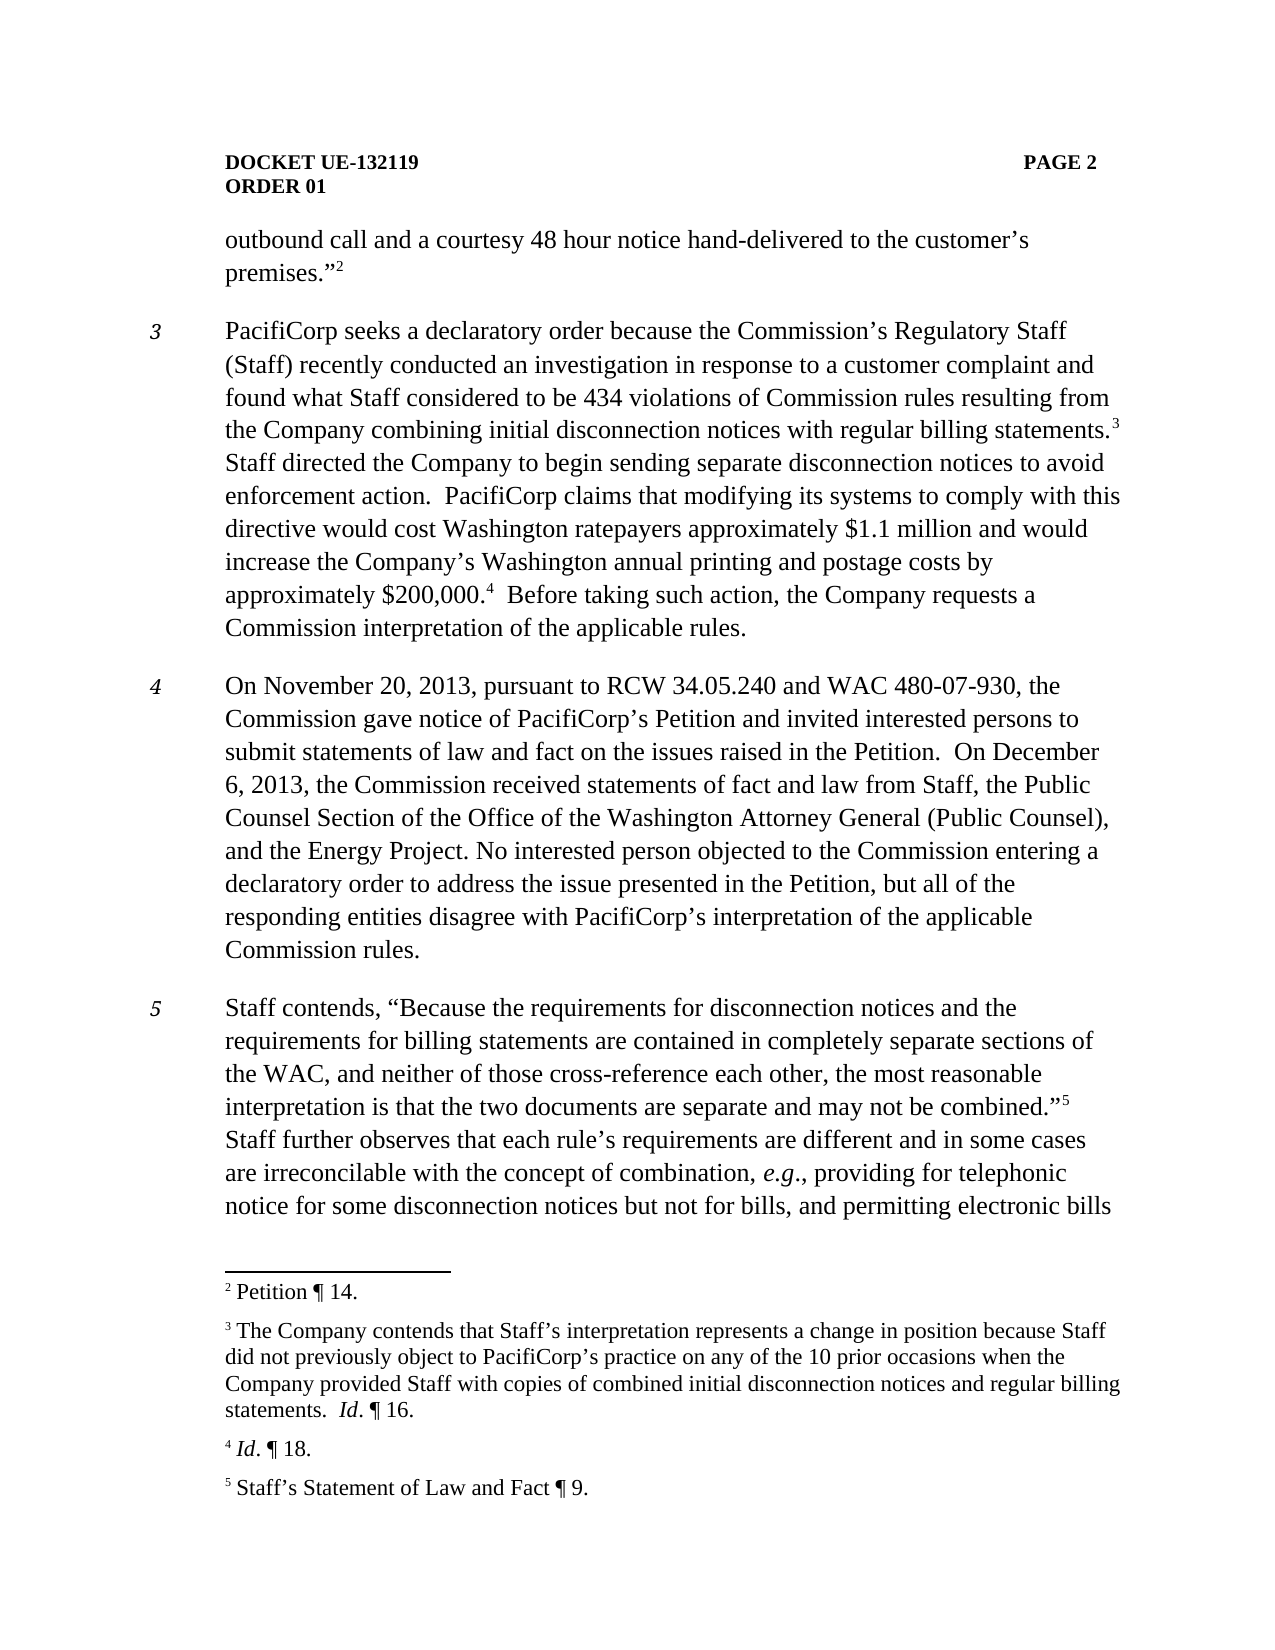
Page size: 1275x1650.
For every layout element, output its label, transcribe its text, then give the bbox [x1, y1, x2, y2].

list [150, 992, 1125, 1220]
list On November 20, 2013, pursuant to RCW 34.05.240 and WAC 480-07-930, the Commission gave notice of PacifiCorp’s Petition and invited interested persons to submit statements of law and fact on the issues raised in the Petition. On December 6, 2013, the Commission received statements of fact and law from Staff, the Public Counsel Section of the Office of the Washington Attorney General (Public Counsel), and the Energy Project. No interested person objected to the Commission entering a declaratory order to address the issue presented in the Petition, but all of the responding entities disagree with PacifiCorp’s interpretation of the applicable Commission rules. [150, 670, 1125, 964]
list PacifiCorp seeks a declaratory order because the Commission’s Regulatory Staff (Staff) recently conducted an investigation in response to a customer complaint and found what Staff considered to be 434 violations of Commission rules resulting from the Company combining initial disconnection notices with regular billing statements. Staff directed the Company to begin sending separate disconnection notices to avoid enforcement action. PacifiCorp claims that modifying its systems to comply with this directive would cost Washington ratepayers approximately $1.1 million and would increase the Company’s Washington annual printing and postage costs by approximately $200,000. Before taking such action, the Company requests a Commission interpretation of the applicable rules. [150, 315, 1125, 642]
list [150, 224, 1125, 287]
